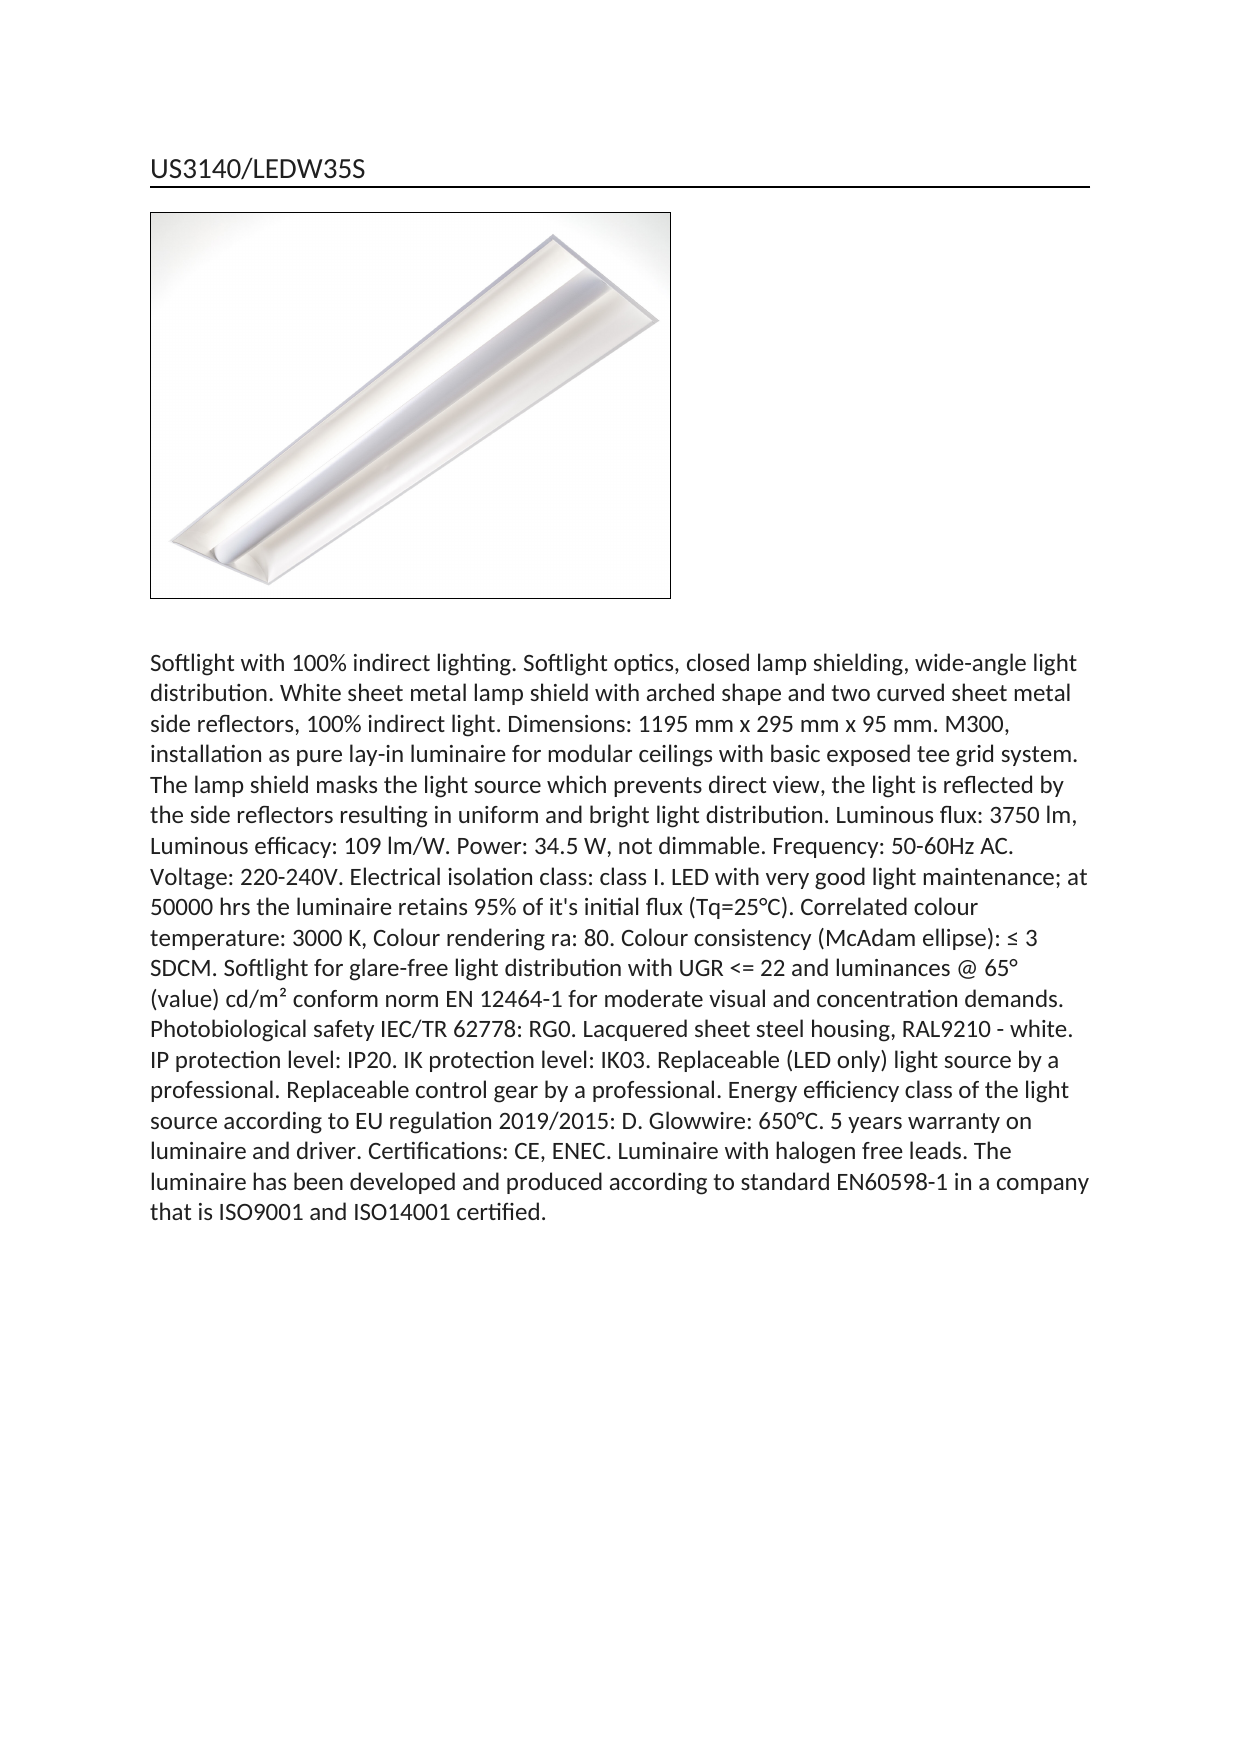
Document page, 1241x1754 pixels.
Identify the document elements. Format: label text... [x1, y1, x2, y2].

text Softlight with 100% indirect lighting. Softlight optics, closed lamp shielding, wide-angle light distribution. White sheet metal lamp shield with arched shape and two curved sheet metal side reflectors, 100% indirect light. Dimensions: 1195 mm x 295 mm x 95 mm. M300, installation as pure lay-in luminaire for modular ceilings with basic exposed tee grid system. The lamp shield masks the light source which prevents direct view, the light is reflected by the side reflectors resulting in uniform and bright light distribution. Luminous flux: 3750 lm, Luminous efficacy: 109 lm/W. Power: 34.5 W, not dimmable. Frequency: 50-60Hz AC. Voltage: 220-240V. Electrical isolation class: class I. LED with very good light maintenance; at 50000 hrs the luminaire retains 95% of it's initial flux (Tq=25°C). Correlated colour temperature: 3000 K, Colour rendering ra: 80. Colour consistency (McAdam ellipse): ≤ 3 SDCM. Softlight for glare-free light distribution with UGR <= 22 and luminances @ 65° (value) cd/m² conform norm EN 12464-1 for moderate visual and concentration demands. Photobiological safety IEC/TR 62778: RG0. Lacquered sheet steel housing, RAL9210 - white. IP protection level: IP20. IK protection level: IK03. Replaceable (LED only) light source by a professional. Replaceable control gear by a professional. Energy efficiency class of the light source according to EU regulation 2019/2015: D. Glowwire: 650°C. 5 years warranty on luminaire and driver. Certifications: CE, ENEC. Luminaire with halogen free leads. The luminaire has been developed and produced according to standard EN60598-1 in a company that is ISO9001 and ISO14001 certified. [150, 647, 1090, 1227]
picture [151, 213, 670, 598]
text US3140/LEDW35S [150, 150, 1090, 186]
